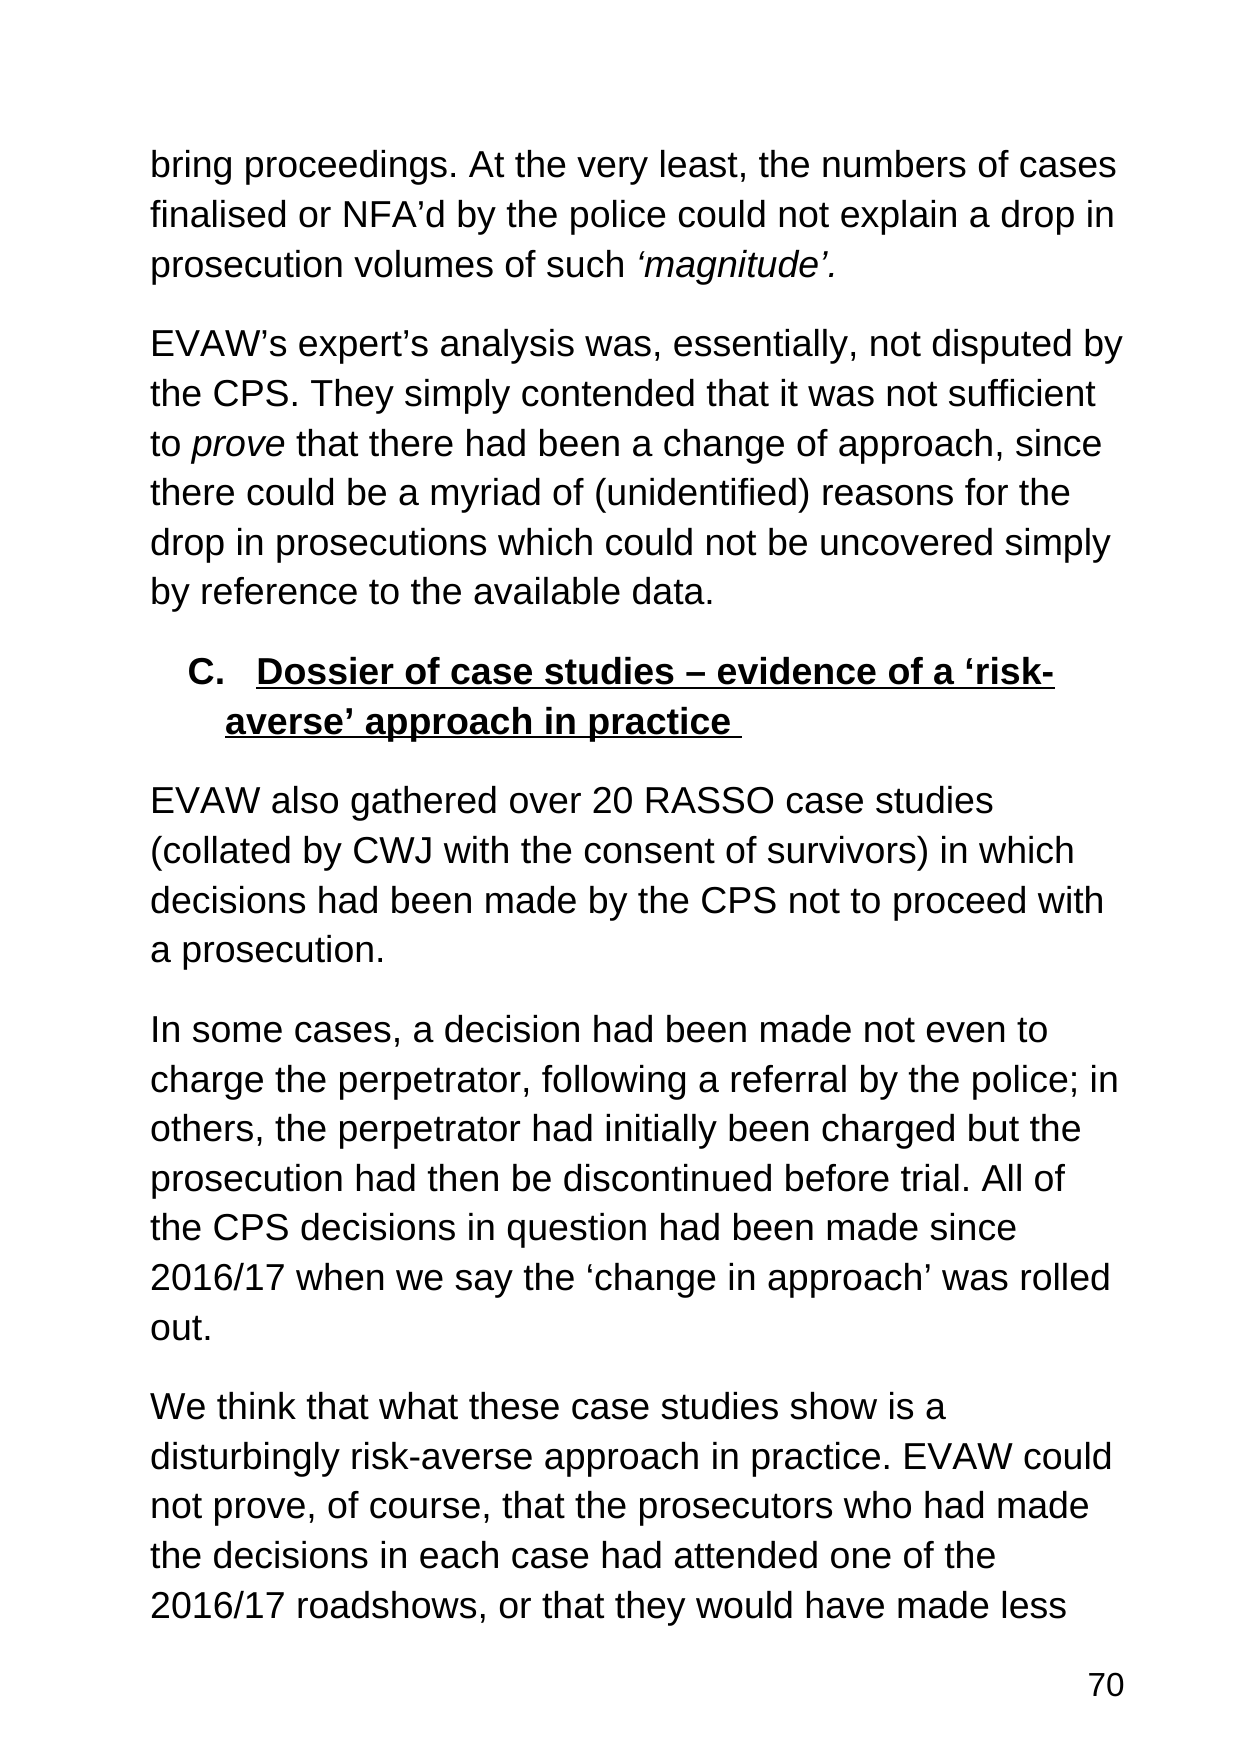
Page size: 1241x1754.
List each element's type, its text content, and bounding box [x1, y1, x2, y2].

text In some cases, a decision had been made not even to charge the perpetrator, following a referral by the police; in others, the perpetrator had initially been charged but the prosecution had then be discontinued before trial. All of the CPS decisions in question had been made since 2016/17 when we say the ‘change in approach’ was rolled out. [150, 1007, 1124, 1348]
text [150, 143, 1124, 285]
text EVAW also gathered over 20 RASSO case studies (collated by CWJ with the consent of survivors) in which decisions had been made by the CPS not to proceed with a prosecution. [150, 779, 1124, 971]
text C. Dossier of case studies – evidence of a ‘risk-averse’ approach in practice [187, 649, 1124, 742]
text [150, 1384, 1124, 1626]
text EVAW’s expert’s analysis was, essentially, not disputed by the CPS. They simply contended that it was not sufficient to prove that there had been a change of approach, since there could be a myriad of (unidentified) reasons for the drop in prosecutions which could not be uncovered simply by reference to the available data. [150, 322, 1124, 613]
